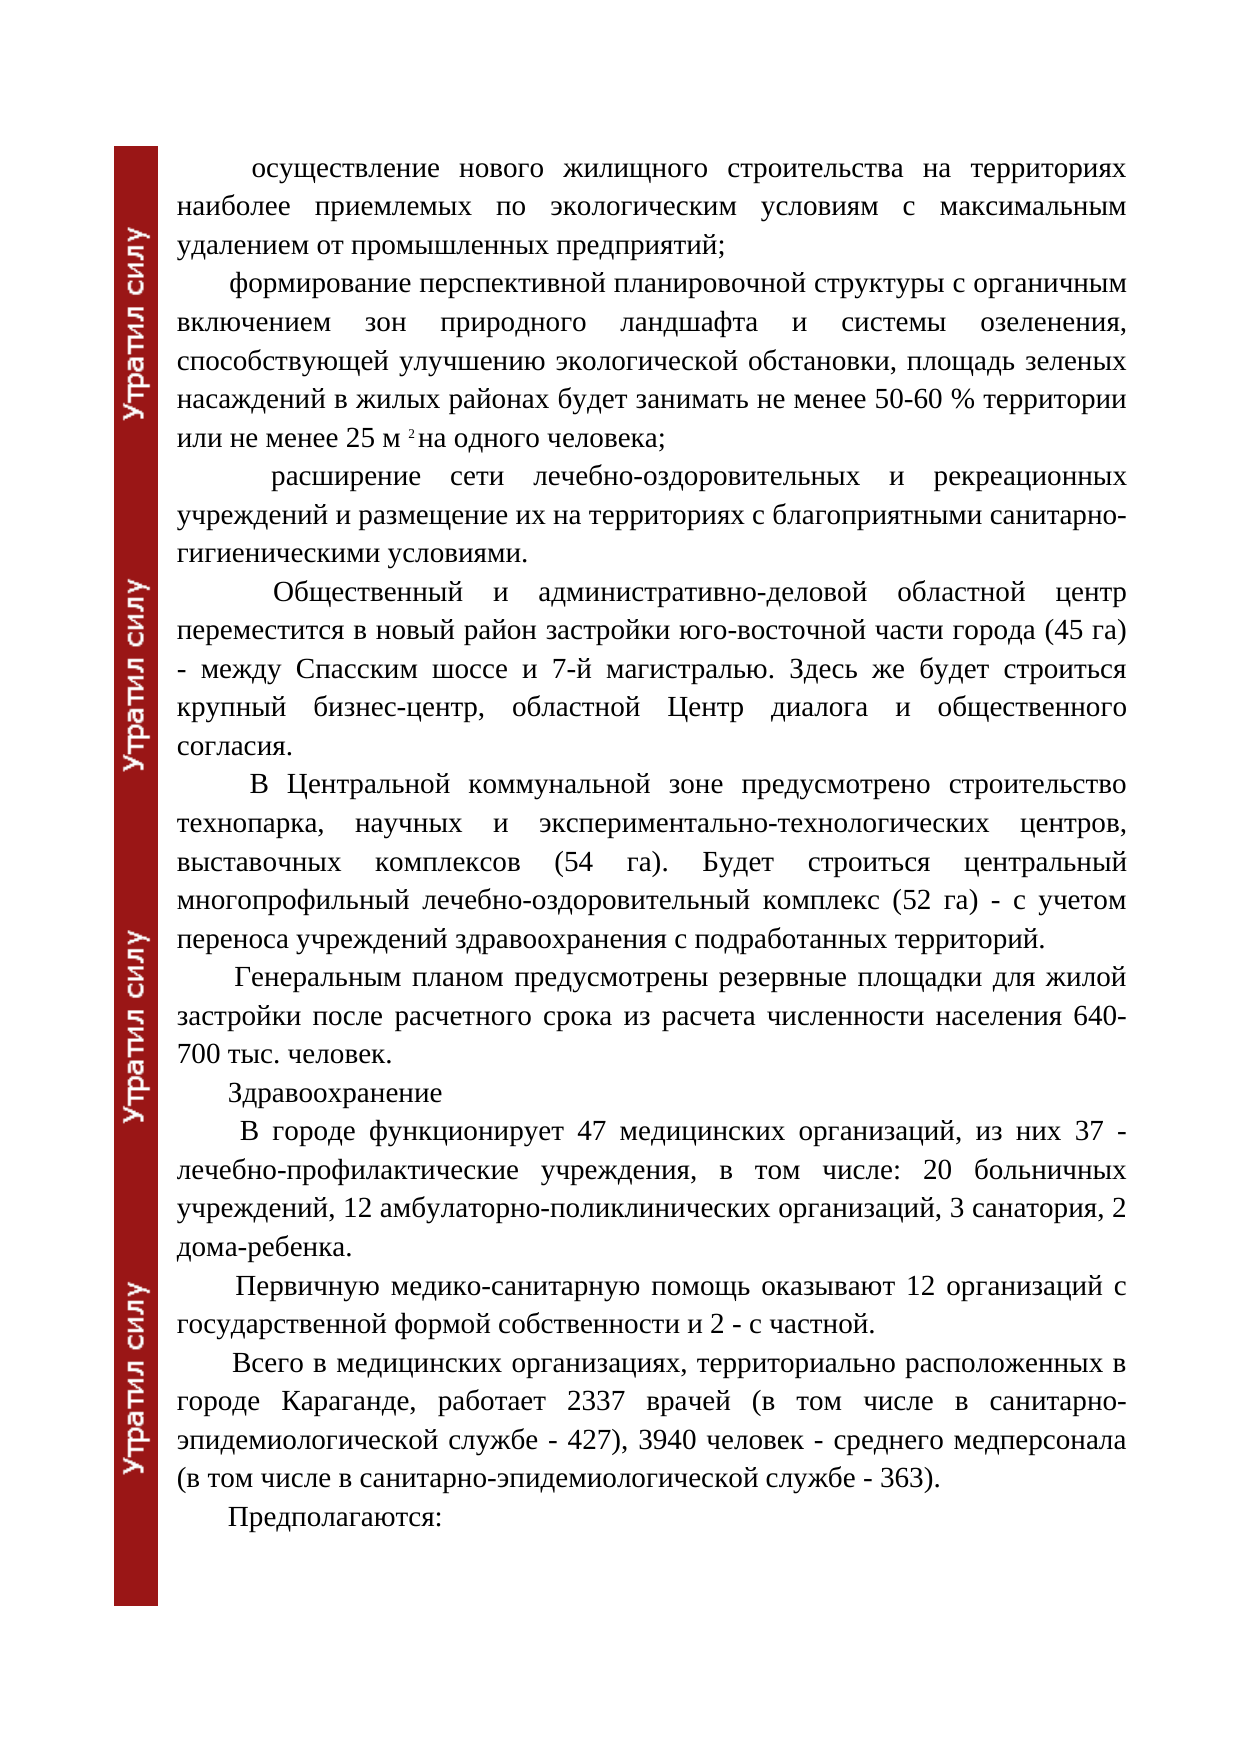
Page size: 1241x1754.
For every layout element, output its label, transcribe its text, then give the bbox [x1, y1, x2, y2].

text В городе функционирует 47 медицинских организаций, из них 37 - лечебно-профилактические учреждения, в том числе: 20 больничных учреждений, 12 амбулаторно-поликлинических организаций, 3 санатория, 2 дома-ребенка. [112, 1113, 1128, 1263]
text расширение сети лечебно-оздоровительных и рекреационных учреждений и размещение их на территориях с благоприятными санитарно-гигиеническими условиями. [112, 458, 1128, 569]
picture [114, 762, 158, 767]
text осуществление нового жилищного строительства на территориях наиболее приемлемых по экологическим условиям с максимальным удалением от промышленных предприятий; [112, 150, 1128, 261]
text В Центральной коммунальной зоне предусмотрено строительство технопарка, научных и экспериментально-технологических центров, выставочных комплексов (54 га). Будет строиться центральный многопрофильный лечебно-оздоровительный комплекс (52 га) - с учетом переноса учреждений здравоохранения с подработанных территорий. [112, 767, 1128, 954]
picture [114, 146, 158, 150]
picture [114, 1340, 158, 1345]
text Всего в медицинских организациях, территориально расположенных в городе Караганде, работает 2337 врачей (в том числе в санитарно-эпидемиологической службе - 427), 3940 человек - среднего медперсонала (в том числе в санитарно-эпидемиологической службе - 363). [112, 1345, 1128, 1494]
picture [114, 1494, 158, 1499]
text Общественный и административно-деловой областной центр переместится в новый район застройки юго-восточной части города (45 га) - между Спасским шоссе и 7-й магистралью. Здесь же будет строиться крупный бизнес-центр, областной Центр диалога и общественного согласия. [112, 574, 1128, 762]
text формирование перспективной планировочной структуры с органичным включением зон природного ландшафта и системы озеленения, способствующей улучшению экологической обстановки, площадь зеленых насаждений в жилых районах будет занимать не менее 50-60 % территории или не менее 25 м 2 на одного человека; [112, 266, 1128, 453]
picture [114, 1070, 158, 1075]
picture [114, 954, 158, 959]
text Здравоохранение [112, 1075, 1128, 1108]
picture [114, 1532, 158, 1606]
picture [114, 1263, 158, 1268]
picture [114, 261, 158, 266]
text Первичную медико-санитарную помощь оказывают 12 организаций с государственной формой собственности и 2 - с частной. [112, 1268, 1128, 1340]
picture [114, 569, 158, 574]
picture [114, 453, 158, 458]
text Предполагаются: [112, 1499, 1128, 1532]
text Генеральным планом предусмотрены резервные площадки для жилой застройки после расчетного срока из расчета численности населения 640-700 тыс. человек. [112, 959, 1128, 1070]
picture [114, 1108, 158, 1113]
